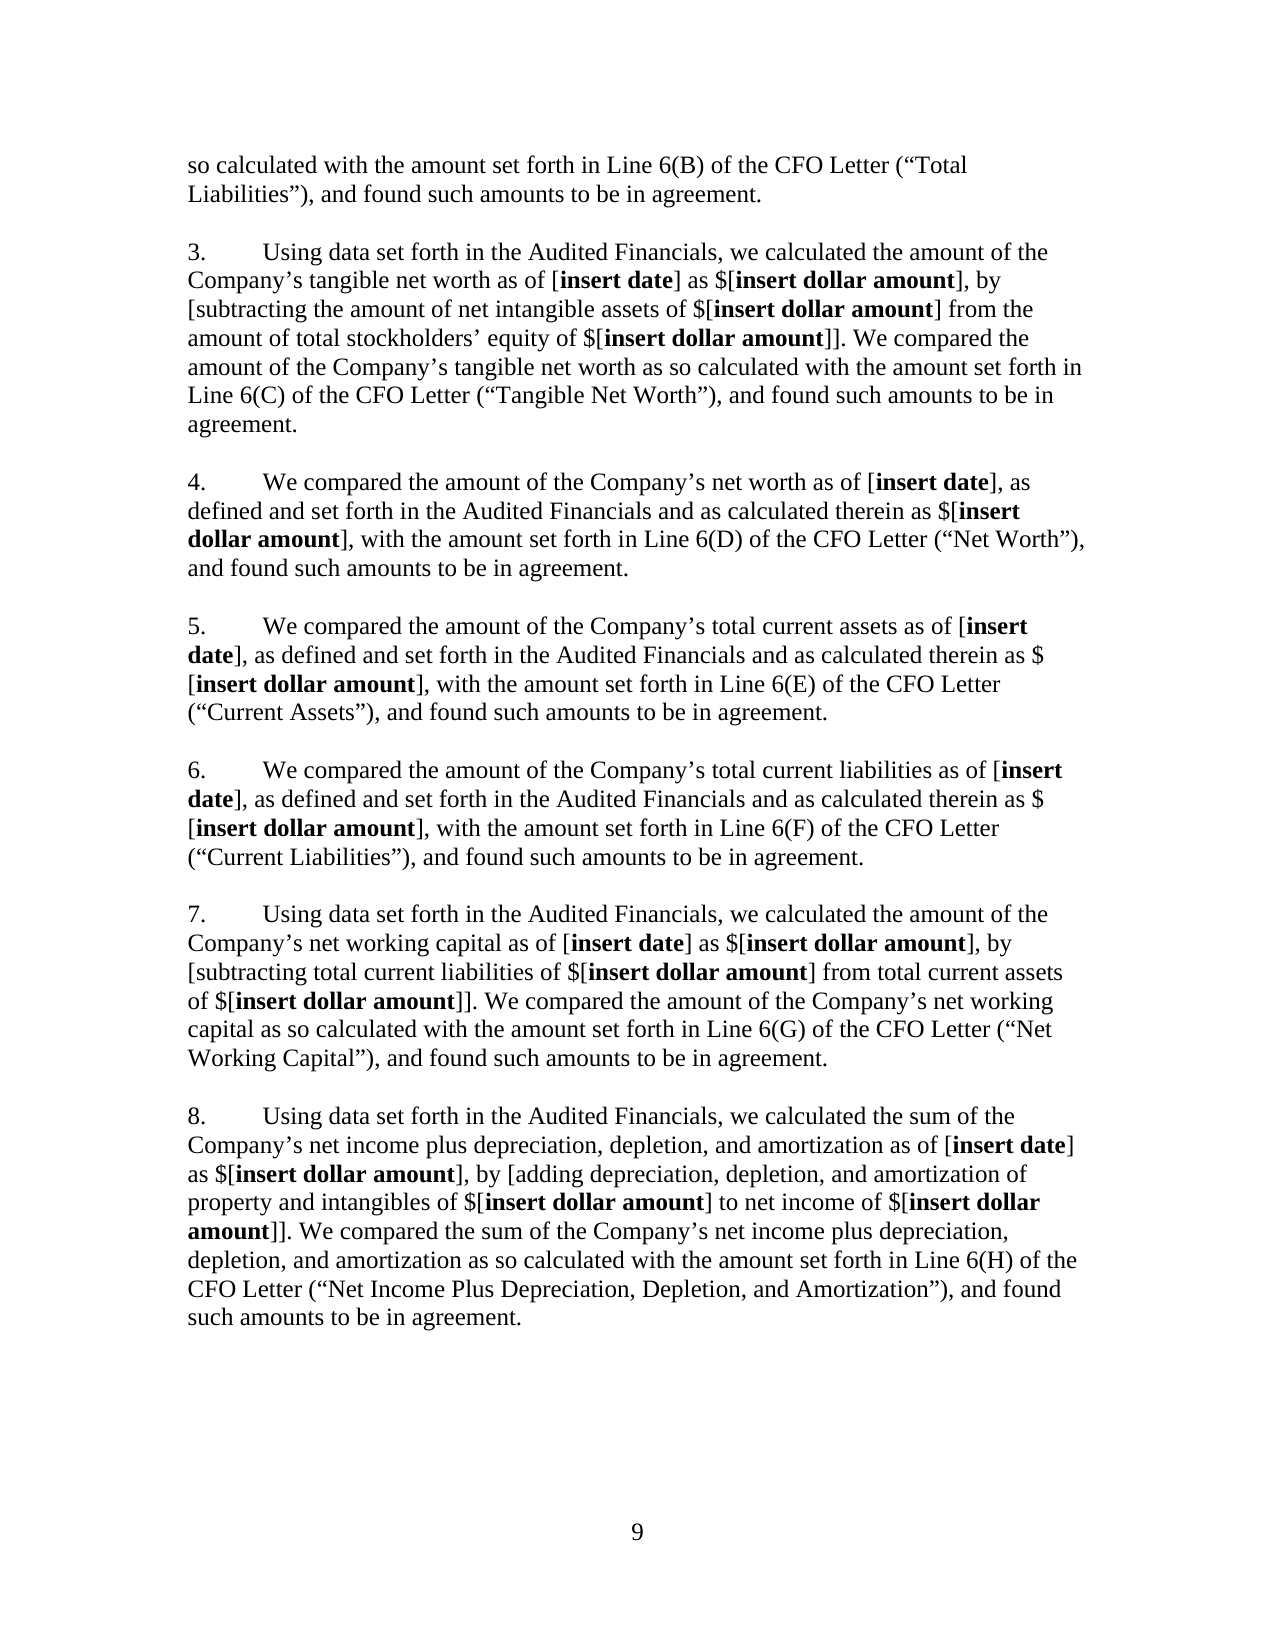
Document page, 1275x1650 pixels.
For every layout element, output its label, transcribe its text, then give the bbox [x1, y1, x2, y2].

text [187, 150, 1087, 207]
text 3. Using data set forth in the Audited Financials, we calculated the amount of the Company’s tangible net worth as of [insert date] as $[insert dollar amount], by [subtracting the amount of net intangible assets of $[insert dollar amount] from the amount of total stockholders’ equity of $[insert dollar amount]]. We compared the amount of the Company’s tangible net worth as so calculated with the amount set forth in Line 6(C) of the CFO Letter (“Tangible Net Worth”), and found such amounts to be in agreement. [187, 237, 1087, 438]
text 5. We compared the amount of the Company’s total current assets as of [insert date], as defined and set forth in the Audited Financials and as calculated therein as $[insert dollar amount], with the amount set forth in Line 6(E) of the CFO Letter (“Current Assets”), and found such amounts to be in agreement. [187, 611, 1087, 726]
text 6. We compared the amount of the Company’s total current liabilities as of [insert date], as defined and set forth in the Audited Financials and as calculated therein as $[insert dollar amount], with the amount set forth in Line 6(F) of the CFO Letter (“Current Liabilities”), and found such amounts to be in agreement. [187, 755, 1087, 870]
text 8. Using data set forth in the Audited Financials, we calculated the sum of the Company’s net income plus depreciation, depletion, and amortization as of [insert date] as $[insert dollar amount], by [adding depreciation, depletion, and amortization of property and intangibles of $[insert dollar amount] to net income of $[insert dollar amount]]. We compared the sum of the Company’s net income plus depreciation, depletion, and amortization as so calculated with the amount set forth in Line 6(H) of the CFO Letter (“Net Income Plus Depreciation, Depletion, and Amortization”), and found such amounts to be in agreement. [187, 1101, 1087, 1331]
text 4. We compared the amount of the Company’s net worth as of [insert date], as defined and set forth in the Audited Financials and as calculated therein as $[insert dollar amount], with the amount set forth in Line 6(D) of the CFO Letter (“Net Worth”), and found such amounts to be in agreement. [187, 467, 1087, 582]
text 7. Using data set forth in the Audited Financials, we calculated the amount of the Company’s net working capital as of [insert date] as $[insert dollar amount], by [subtracting total current liabilities of $[insert dollar amount] from total current assets of $[insert dollar amount]]. We compared the amount of the Company’s net working capital as so calculated with the amount set forth in Line 6(G) of the CFO Letter (“Net Working Capital”), and found such amounts to be in agreement. [187, 899, 1087, 1072]
